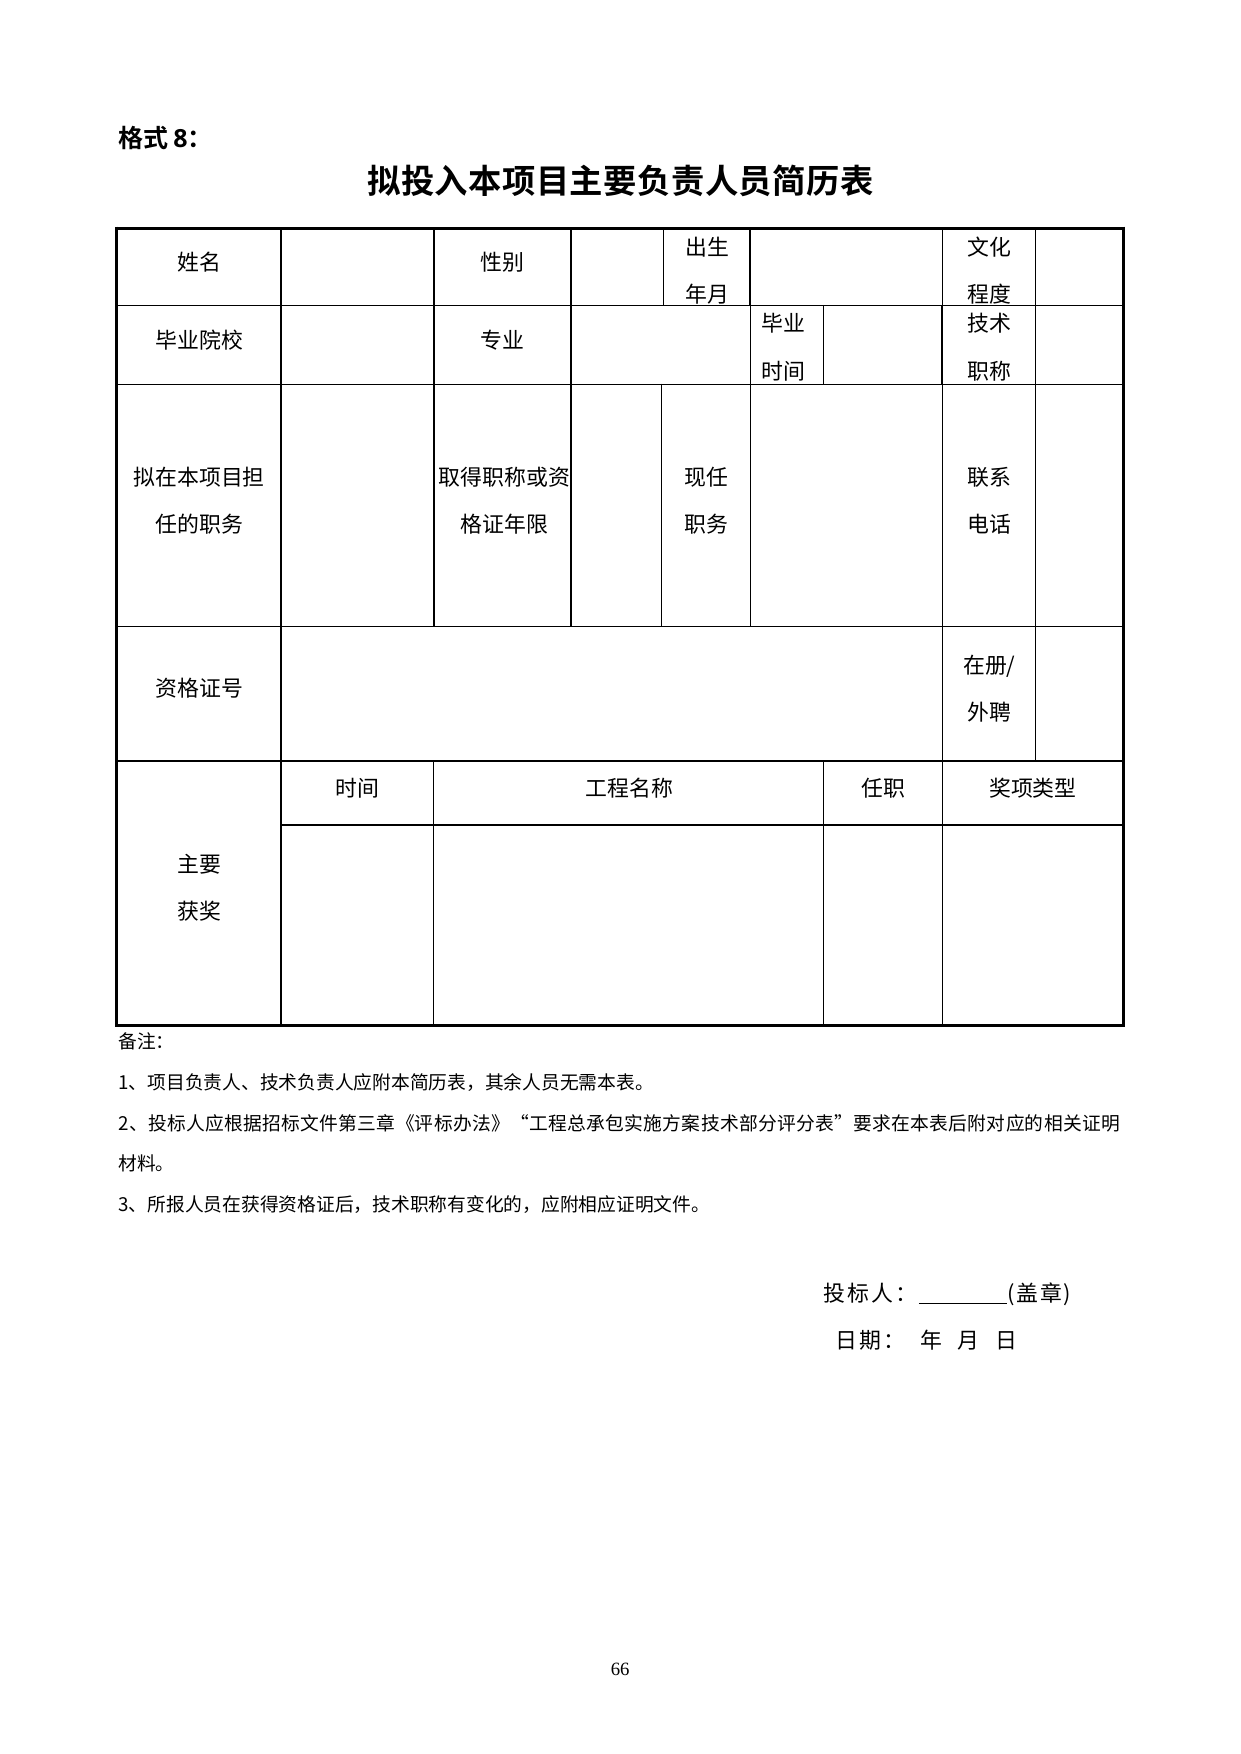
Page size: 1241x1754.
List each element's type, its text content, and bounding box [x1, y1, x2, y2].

table_cell 毕业 时间 [751, 306, 823, 383]
table_cell [824, 306, 941, 383]
table_cell 毕业院校 [118, 306, 280, 383]
table_header 出生年月 [664, 230, 749, 305]
table_cell [572, 306, 750, 383]
table_cell [943, 826, 1122, 1023]
table_cell 任职 [824, 762, 942, 824]
table_cell 在册/外聘 [943, 627, 1035, 760]
table_cell 资格证号 [118, 627, 280, 760]
table_cell 工程名称 [434, 762, 823, 824]
table_cell 取得职称或资格证年限 [435, 385, 570, 626]
table_cell 主要 获奖 [118, 762, 280, 1023]
text 格式8： [118, 118, 1122, 154]
table_cell 时间 [282, 762, 433, 824]
text 2、投标人应根据招标文件第三章《评标办法》“工程总承包实施方案技术部分评分表”要求在本表后附对应的相关证明材料。 [118, 1108, 1122, 1176]
table_cell [1036, 627, 1122, 760]
table_cell 现任 职务 [662, 385, 750, 626]
table_cell [751, 385, 942, 626]
table_cell [572, 385, 661, 626]
table_cell 奖项类型 [943, 762, 1122, 824]
table_cell [282, 385, 433, 626]
text 投标人： (盖章) [118, 1276, 1071, 1307]
table_cell [1036, 306, 1122, 383]
table_cell [434, 826, 823, 1023]
table_cell 拟在本项目担任的职务 [118, 385, 280, 626]
table_header [751, 230, 942, 305]
table_header [1036, 230, 1122, 305]
text 拟投入本项目主要负责人员简历表 [118, 154, 1122, 203]
table_header [282, 230, 433, 305]
table_cell [282, 306, 433, 383]
table_header 文化 程度 [943, 230, 1035, 305]
table_cell [824, 826, 942, 1023]
table_cell [282, 627, 942, 760]
table_cell [282, 826, 433, 1023]
text 3、所报人员在获得资格证后，技术职称有变化的，应附相应证明文件。 [118, 1189, 1122, 1217]
table_header 姓名 [118, 230, 280, 305]
text 日期： 年 月 日 [118, 1323, 1122, 1355]
text 备注： [118, 1027, 1122, 1054]
table_cell 技术 职称 [943, 306, 1035, 383]
table_cell 专业 [435, 306, 570, 383]
text 1、项目负责人、技术负责人应附本简历表，其余人员无需本表。 [118, 1067, 1122, 1094]
table_cell 联系 电话 [943, 385, 1035, 626]
table_header [572, 230, 663, 305]
table_header 性别 [435, 230, 570, 305]
table_cell [1036, 385, 1122, 626]
